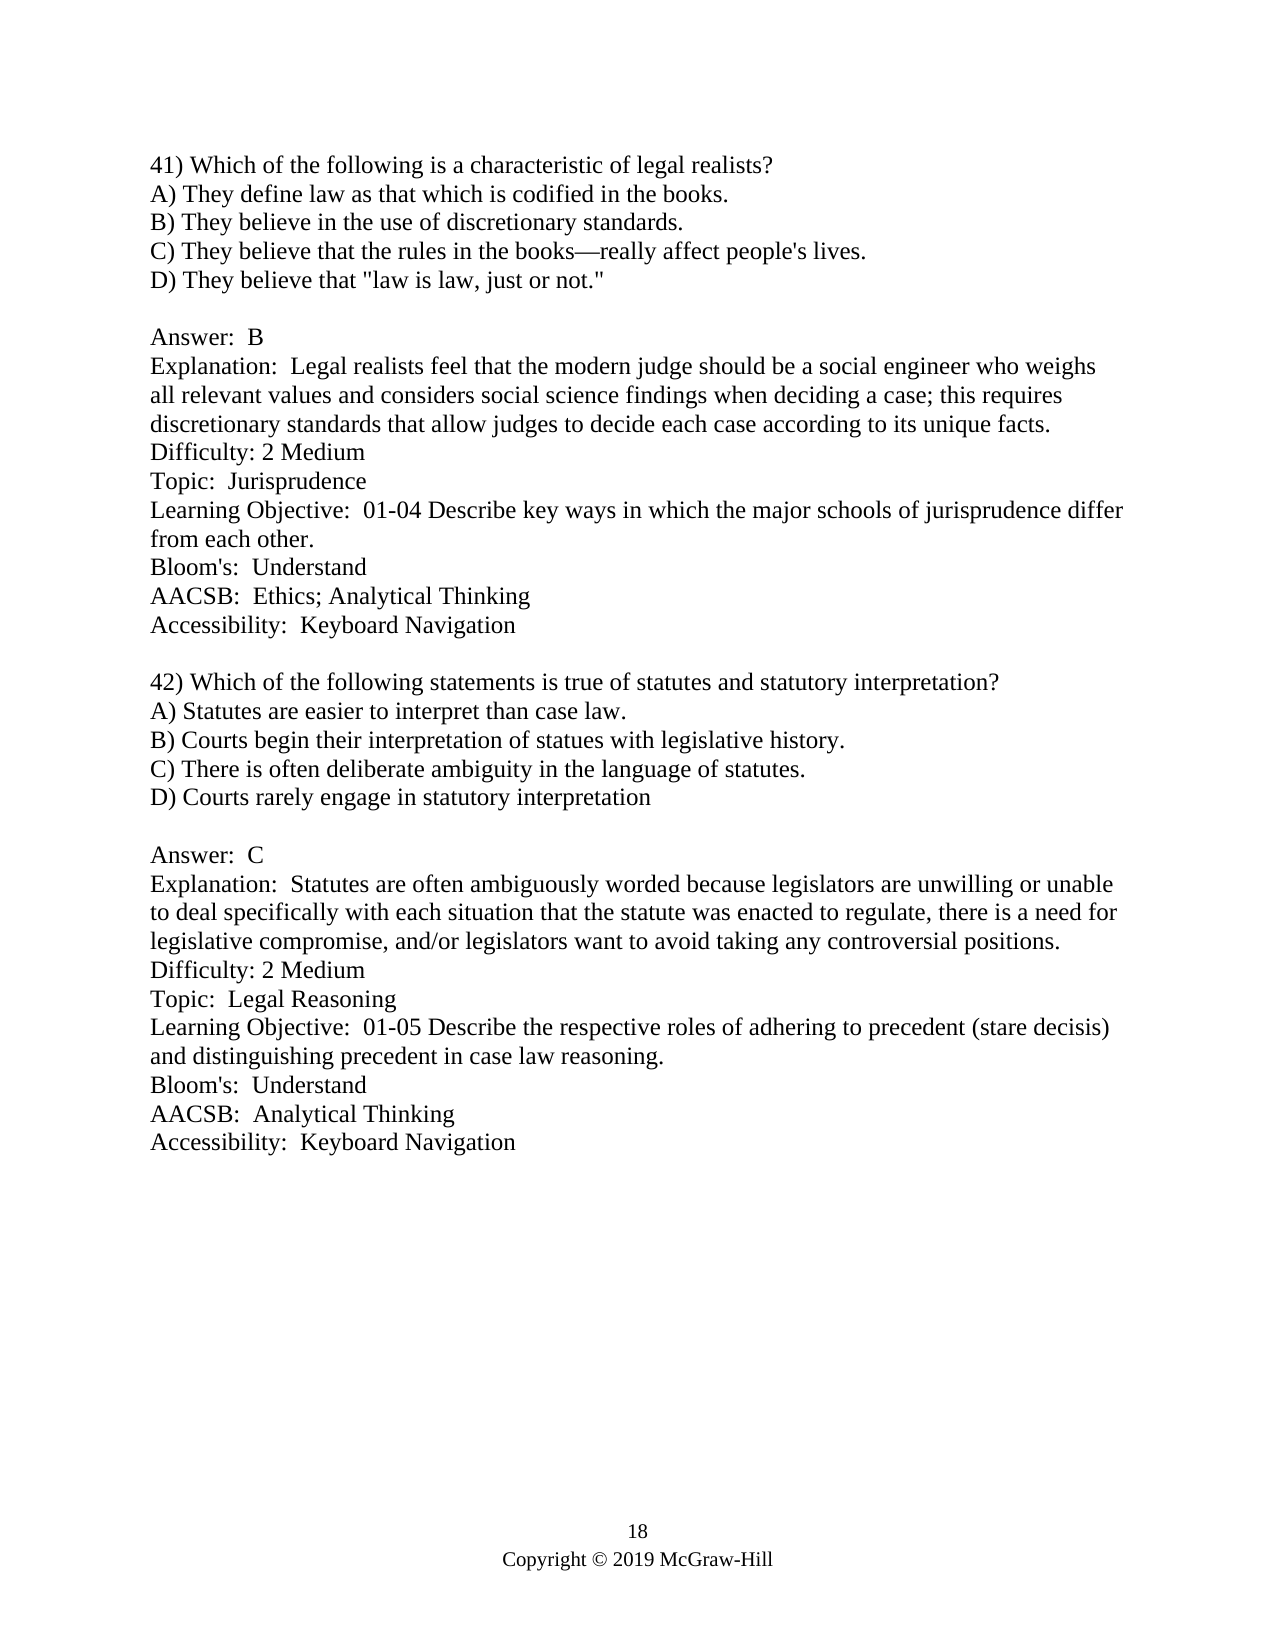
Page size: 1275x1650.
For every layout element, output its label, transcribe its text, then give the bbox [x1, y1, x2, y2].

text 42) Which of the following statements is true of statutes and statutory interpretation? [150, 667, 1125, 696]
text D) They believe that "law is law, just or not." [150, 265, 1125, 294]
text A) They define law as that which is codified in the books. [150, 179, 1125, 207]
text Difficulty: 2 Medium [150, 955, 1125, 984]
text A) Statutes are easier to interpret than case law. [150, 696, 1125, 725]
text Bloom's: Understand [150, 1070, 1125, 1099]
text Difficulty: 2 Medium [150, 437, 1125, 466]
text Learning Objective: 01-05 Describe the respective roles of adhering to precedent (stare decisis) and distinguishing precedent in case law reasoning. [150, 1012, 1125, 1070]
text C) There is often deliberate ambiguity in the language of statutes. [150, 754, 1125, 782]
text B) Courts begin their interpretation of statues with legislative history. [150, 725, 1125, 754]
text B) They believe in the use of discretionary standards. [150, 207, 1125, 236]
text Topic: Jurisprudence [150, 466, 1125, 495]
text AACSB: Analytical Thinking [150, 1099, 1125, 1127]
text Answer: C [150, 840, 1125, 869]
text D) Courts rarely engage in statutory interpretation [150, 782, 1125, 811]
text Explanation: Legal realists feel that the modern judge should be a social engineer who weighs all relevant values and considers social science findings when deciding a case; this requires discretionary standards that allow judges to decide each case according to its unique facts. [150, 351, 1125, 437]
text 41) Which of the following is a characteristic of legal realists? [150, 150, 1125, 179]
text AACSB: Ethics; Analytical Thinking [150, 581, 1125, 610]
text Accessibility: Keyboard Navigation [150, 610, 1125, 639]
text Explanation: Statutes are often ambiguously worded because legislators are unwilling or unable to deal specifically with each situation that the statute was enacted to regulate, there is a need for legislative compromise, and/or legislators want to avoid taking any controversial positions. [150, 869, 1125, 955]
text Accessibility: Keyboard Navigation [150, 1127, 1125, 1156]
text C) They believe that the rules in the books—really affect people's lives. [150, 236, 1125, 265]
text Bloom's: Understand [150, 552, 1125, 581]
text Answer: B [150, 322, 1125, 351]
text Topic: Legal Reasoning [150, 984, 1125, 1012]
text Learning Objective: 01-04 Describe key ways in which the major schools of jurisprudence differ from each other. [150, 495, 1125, 552]
